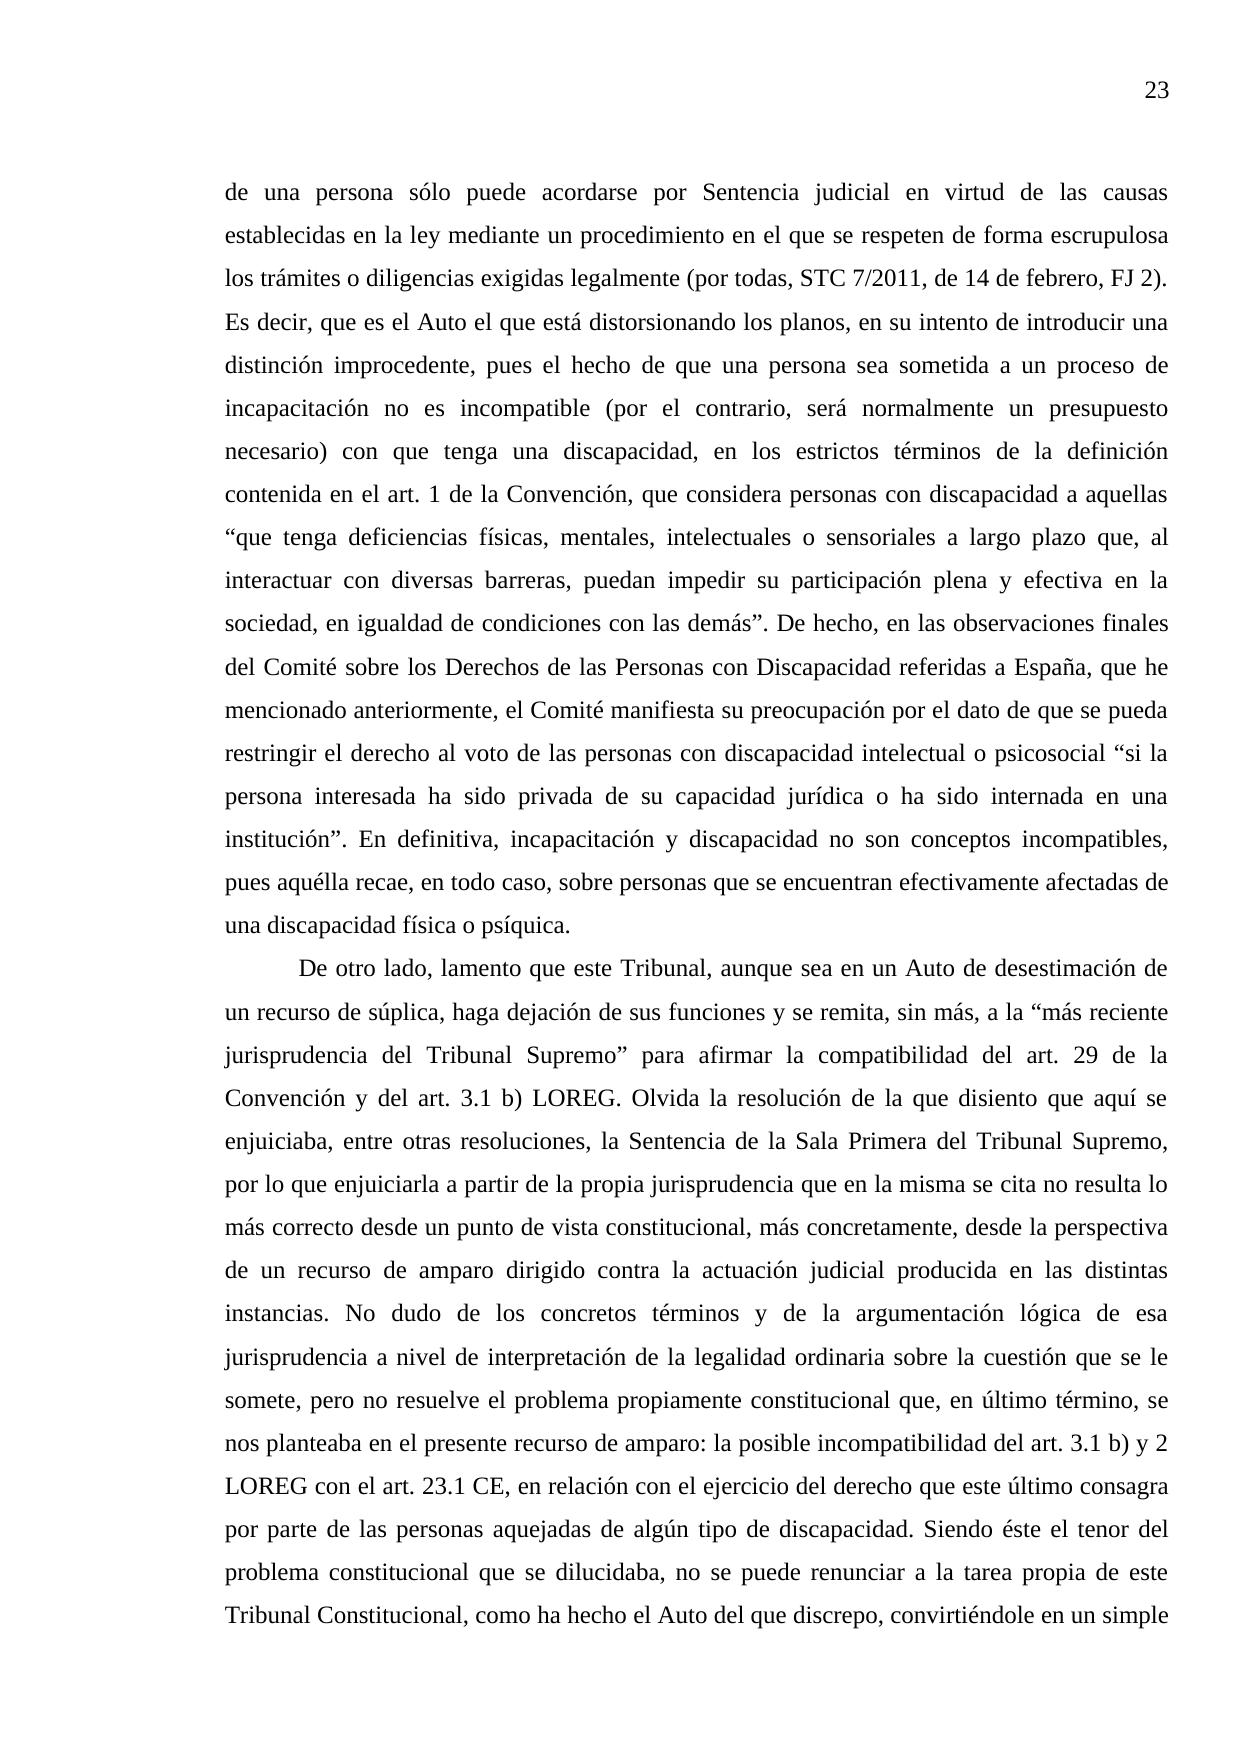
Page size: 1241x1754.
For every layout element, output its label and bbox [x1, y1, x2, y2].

text [224, 953, 1169, 1629]
text [224, 177, 1169, 939]
